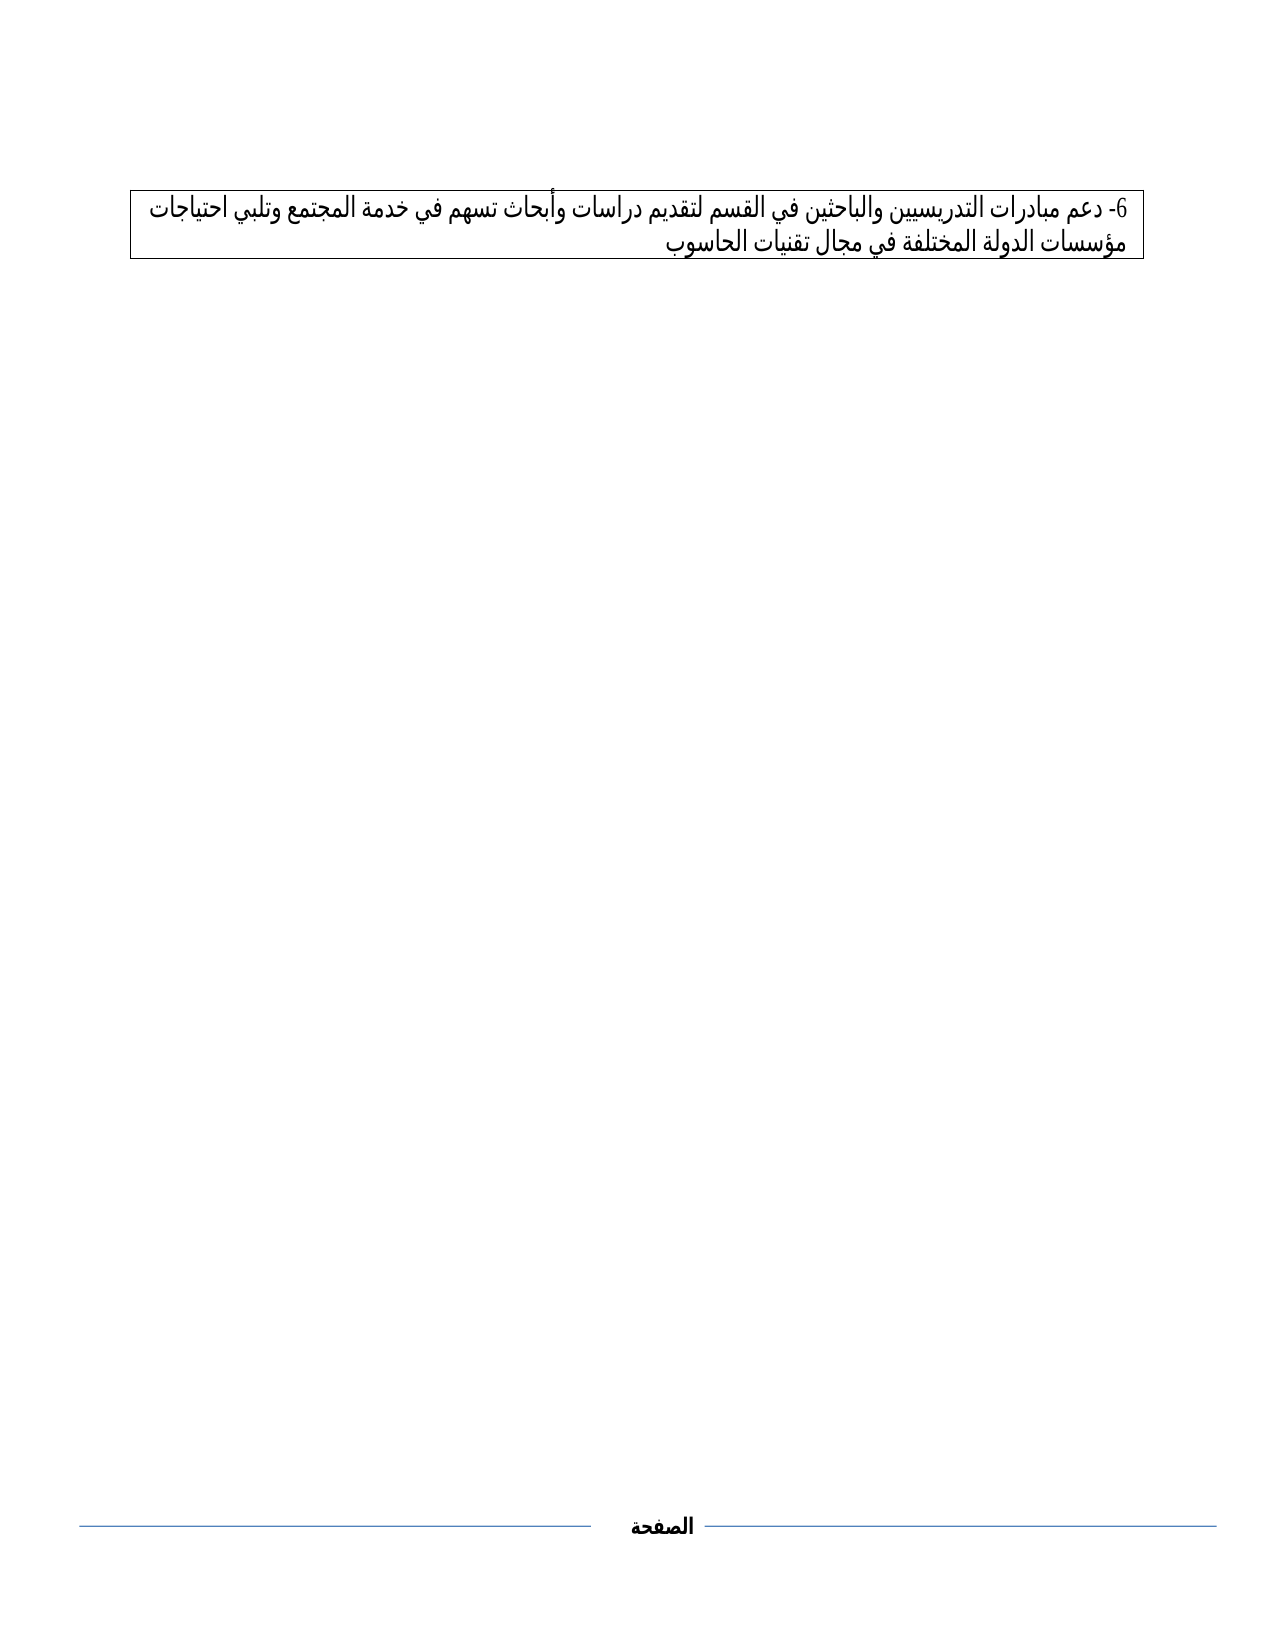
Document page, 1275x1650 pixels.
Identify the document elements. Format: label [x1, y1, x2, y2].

table_cell [131, 191, 1143, 258]
